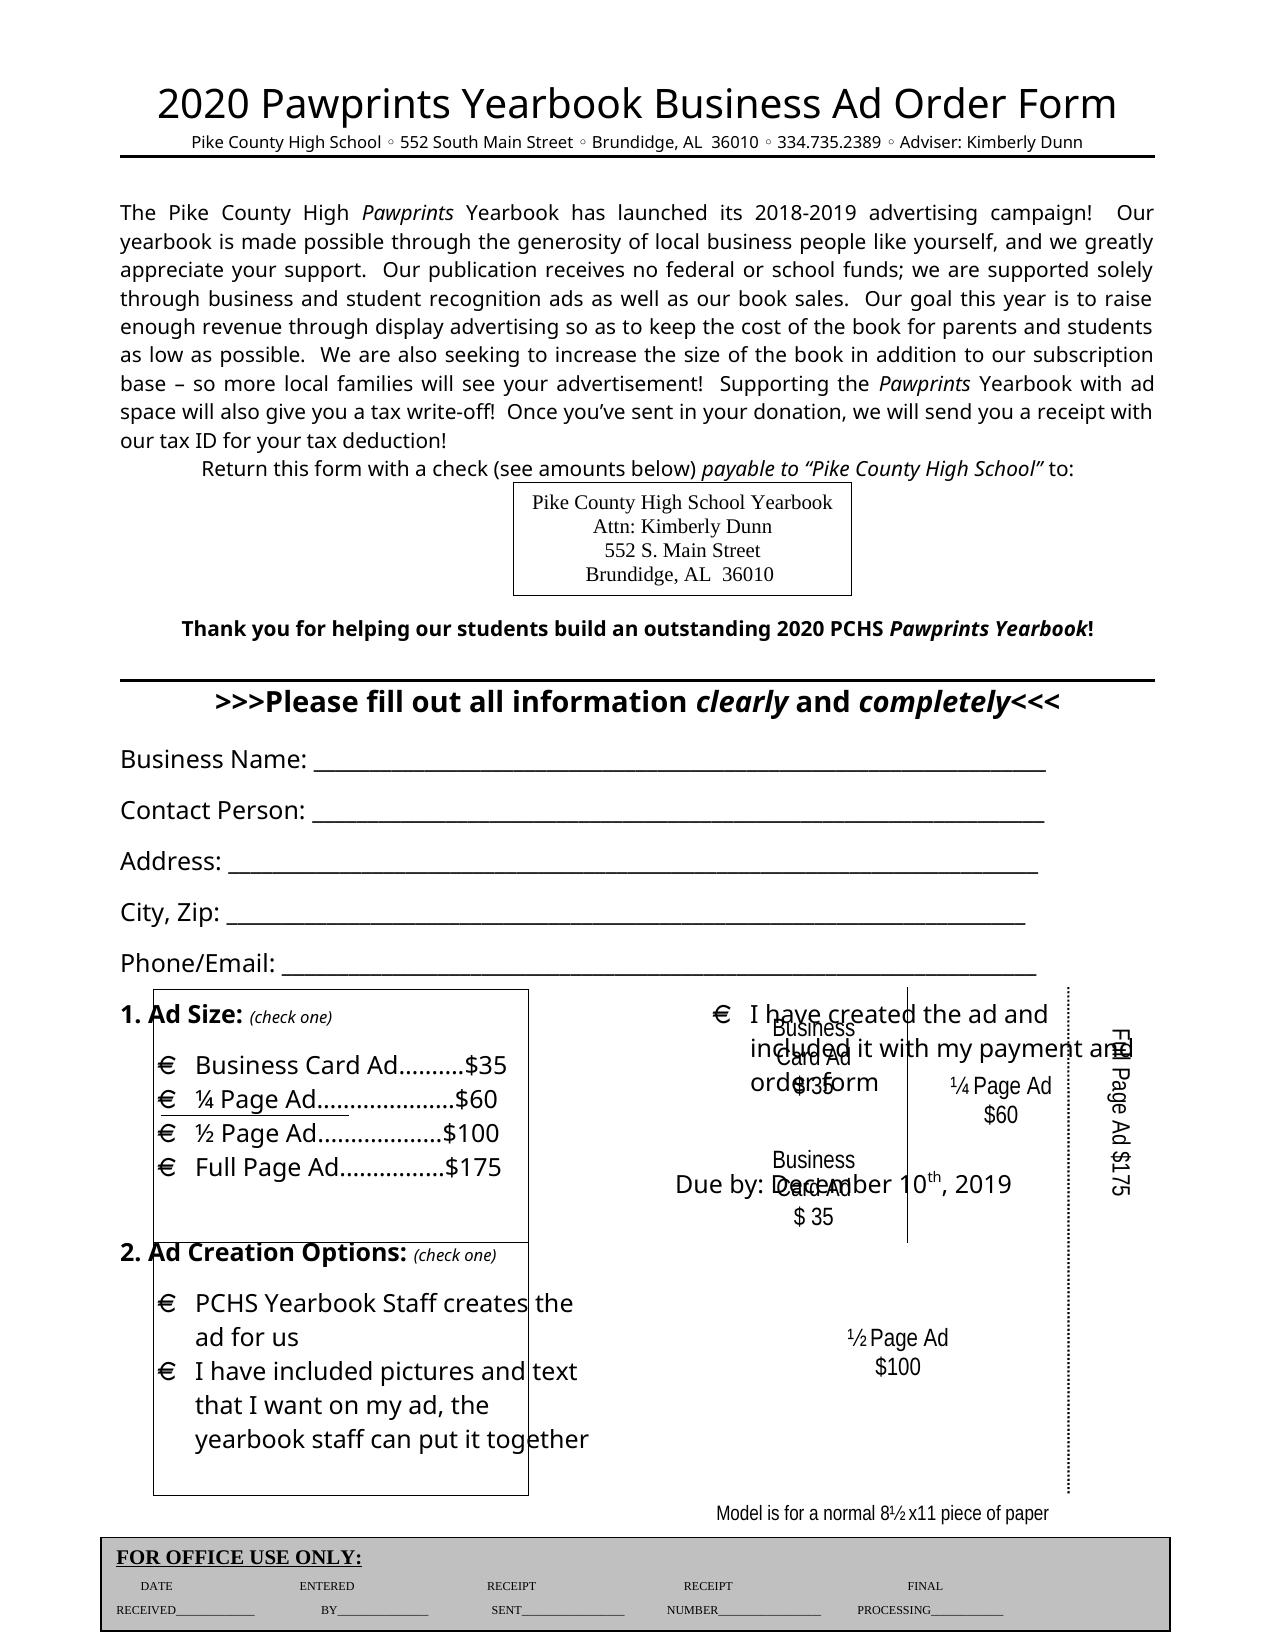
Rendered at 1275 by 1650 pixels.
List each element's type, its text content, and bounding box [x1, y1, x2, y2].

text Return this form with a check (see amounts below) payable to “Pike County High School” to: [120, 454, 1155, 483]
text Contact Person: __________________________________________________________________ [120, 792, 1155, 826]
text Address: _________________________________________________________________________ [120, 843, 1155, 877]
list I have created the ad and included it with my payment and order form [712, 996, 1155, 1099]
list ¼ Page Ad…………………$60 [157, 1082, 600, 1116]
text 2. Ad Creation Options: (check one) [120, 1235, 600, 1269]
text Business Name: __________________________________________________________________ [120, 741, 1155, 775]
list PCHS Yearbook Staff creates the ad for us [157, 1286, 600, 1354]
list Full Page Ad.……………$175 [157, 1150, 600, 1184]
text 1. Ad Size: (check one) [120, 996, 600, 1031]
text Phone/Email: ____________________________________________________________________ [120, 945, 1155, 979]
text City, Zip: ________________________________________________________________________ [120, 894, 1155, 928]
list I have included pictures and text that I want on my ad, the yearbook staff can put it together [157, 1354, 600, 1456]
list Business Card Ad……….$35 [157, 1047, 600, 1082]
text Thank you for helping our students build an outstanding 2020 PCHS Pawprints Yearbook! [120, 614, 1155, 642]
text Due by: December 10th, 2019 [675, 1167, 1155, 1201]
text The Pike County High Pawprints Yearbook has launched its 2018-2019 advertising campaign! Our yearbook is made possible through the generosity of local business people like yourself, and we greatly appreciate your support. Our publication receives no federal or school funds; we are supported solely through business and student recognition ads as well as our book sales. Our goal this year is to raise enough revenue through display advertising so as to keep the cost of the book for parents and students as low as possible. We are also seeking to increase the size of the book in addition to our subscription base – so more local families will see your advertisement! Supporting the Pawprints Yearbook with ad space will also give you a tax write-off! Once you’ve sent in your donation, we will send you a receipt with our tax ID for your tax deduction! [120, 198, 1155, 454]
list ½ Page Ad.………………$100 [157, 1116, 600, 1150]
text >>>Please fill out all information clearly and completely<<< [120, 682, 1155, 721]
